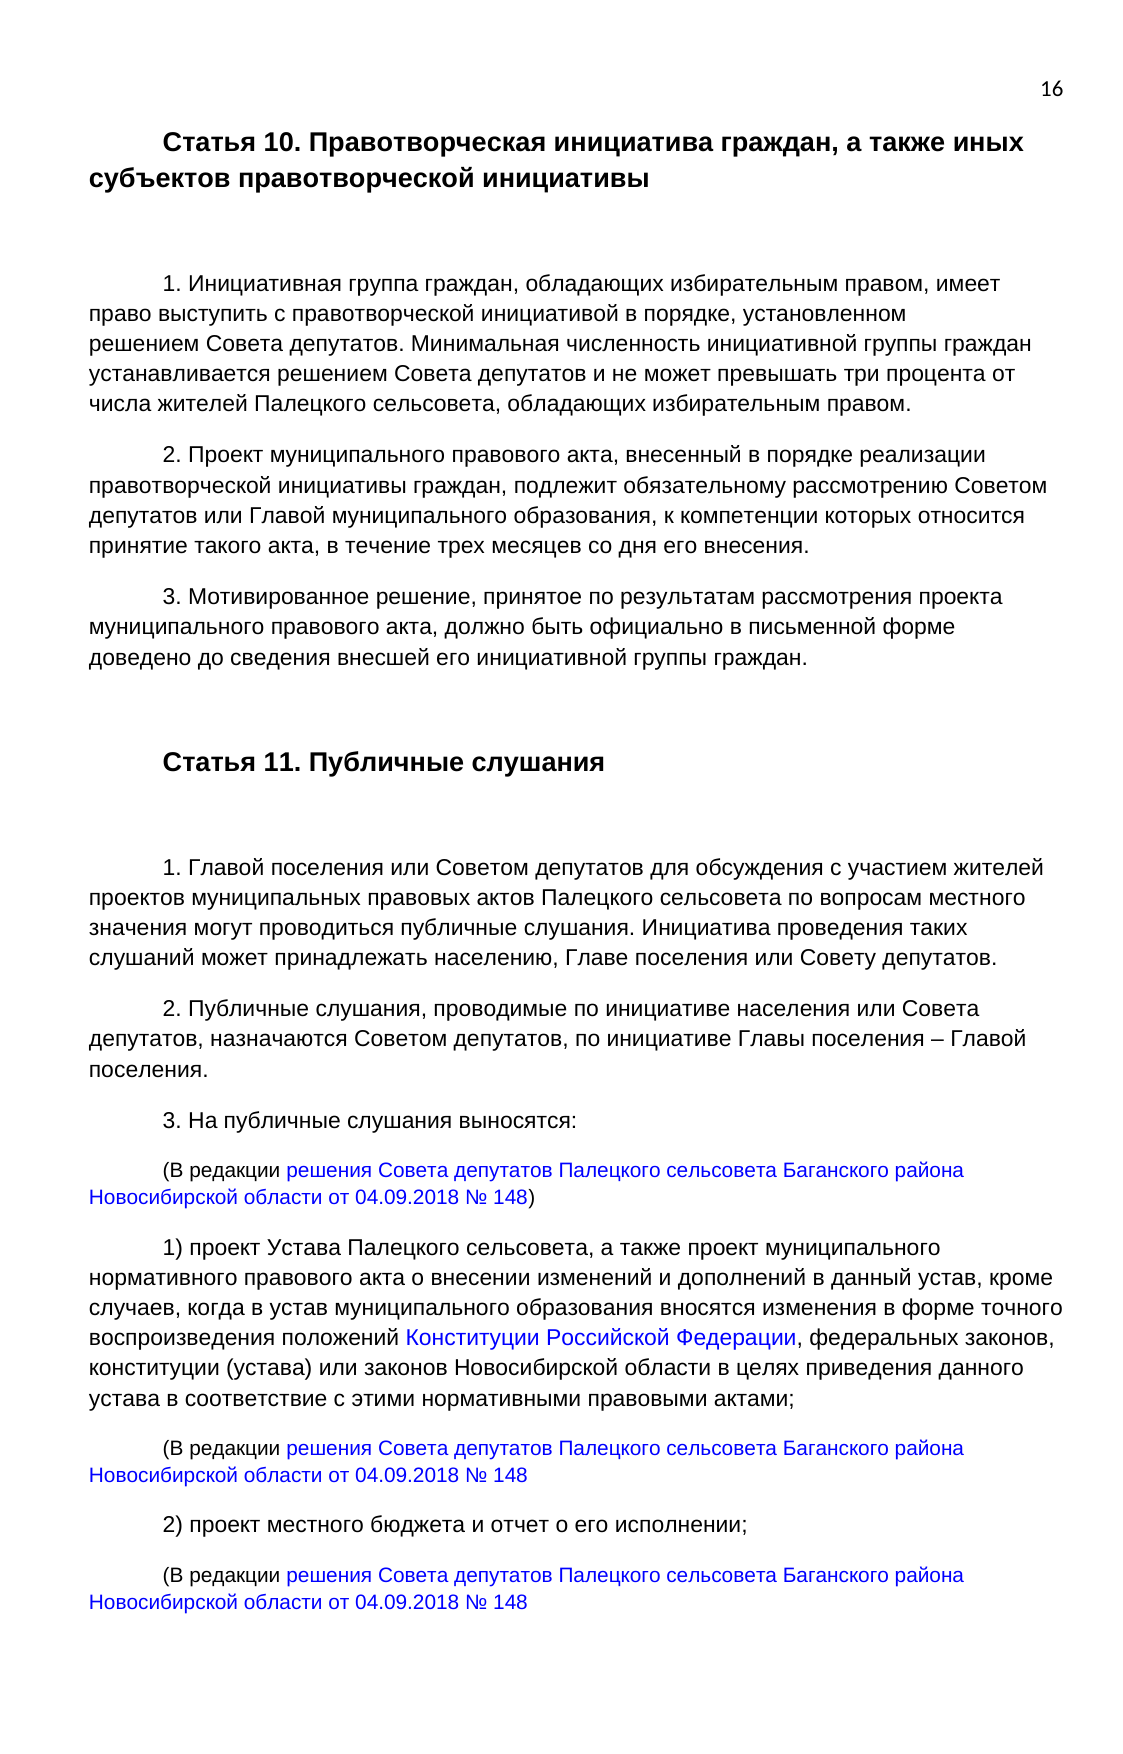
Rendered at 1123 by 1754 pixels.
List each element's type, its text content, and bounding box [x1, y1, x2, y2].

text 2. Проект муниципального правового акта, внесенный в порядке реализации правотворческой инициативы граждан, подлежит обязательному рассмотрению Советом депутатов или Главой муниципального образования, к компетенции которых относится принятие такого акта, в течение трех месяцев со дня его внесения. [89, 441, 1063, 558]
text (В редакции решения Совета депутатов Палецкого сельсовета Баганского района Новосибирской области от 04.09.2018 № 148 [89, 1436, 1063, 1487]
text 3. На публичные слушания выносятся: [89, 1107, 1063, 1133]
text 2) проект местного бюджета и отчет о его исполнении; [89, 1511, 1063, 1538]
text (В редакции решения Совета депутатов Палецкого сельсовета Баганского района Новосибирской области от 04.09.2018 № 148 [89, 1562, 1063, 1614]
text 1. Главой поселения или Советом депутатов для обсуждения с участием жителей проектов муниципальных правовых актов Палецкого сельсовета по вопросам местного значения могут проводиться публичные слушания. Инициатива проведения таких слушаний может принадлежать населению, Главе поселения или Совету депутатов. [89, 853, 1063, 970]
text 1. Инициативная группа граждан, обладающих избирательным правом, имеет право выступить с правотворческой инициативой в порядке, установленном решением Совета депутатов. Минимальная численность инициативной группы граждан устанавливается решением Совета депутатов и не может превышать три процента от числа жителей Палецкого сельсовета, обладающих избирательным правом. [89, 269, 1063, 417]
text 3. Мотивированное решение, принятое по результатам рассмотрения проекта муниципального правового акта, должно быть официально в письменной форме доведено до сведения внесшей его инициативной группы граждан. [89, 583, 1063, 670]
text (В редакции решения Совета депутатов Палецкого сельсовета Баганского района Новосибирской области от 04.09.2018 № 148) [89, 1158, 1063, 1209]
text 2. Публичные слушания, проводимые по инициативе населения или Совета депутатов, назначаются Советом депутатов, по инициативе Главы поселения – Главой поселения. [89, 995, 1063, 1082]
text Статья 10. Правотворческая инициатива граждан, а также иных субъектов правотворческой инициативы [89, 126, 1063, 193]
text 1) проект Устава Палецкого сельсовета, а также проект муниципального нормативного правового акта о внесении изменений и дополнений в данный устав, кроме случаев, когда в устав муниципального образования вносятся изменения в форме точного воспроизведения положений Конституции Российской Федерации, федеральных законов, конституции (устава) или законов Новосибирской области в целях приведения данного устава в соответствие с этими нормативными правовыми актами; [89, 1233, 1063, 1411]
text Статья 11. Публичные слушания [89, 746, 1063, 777]
